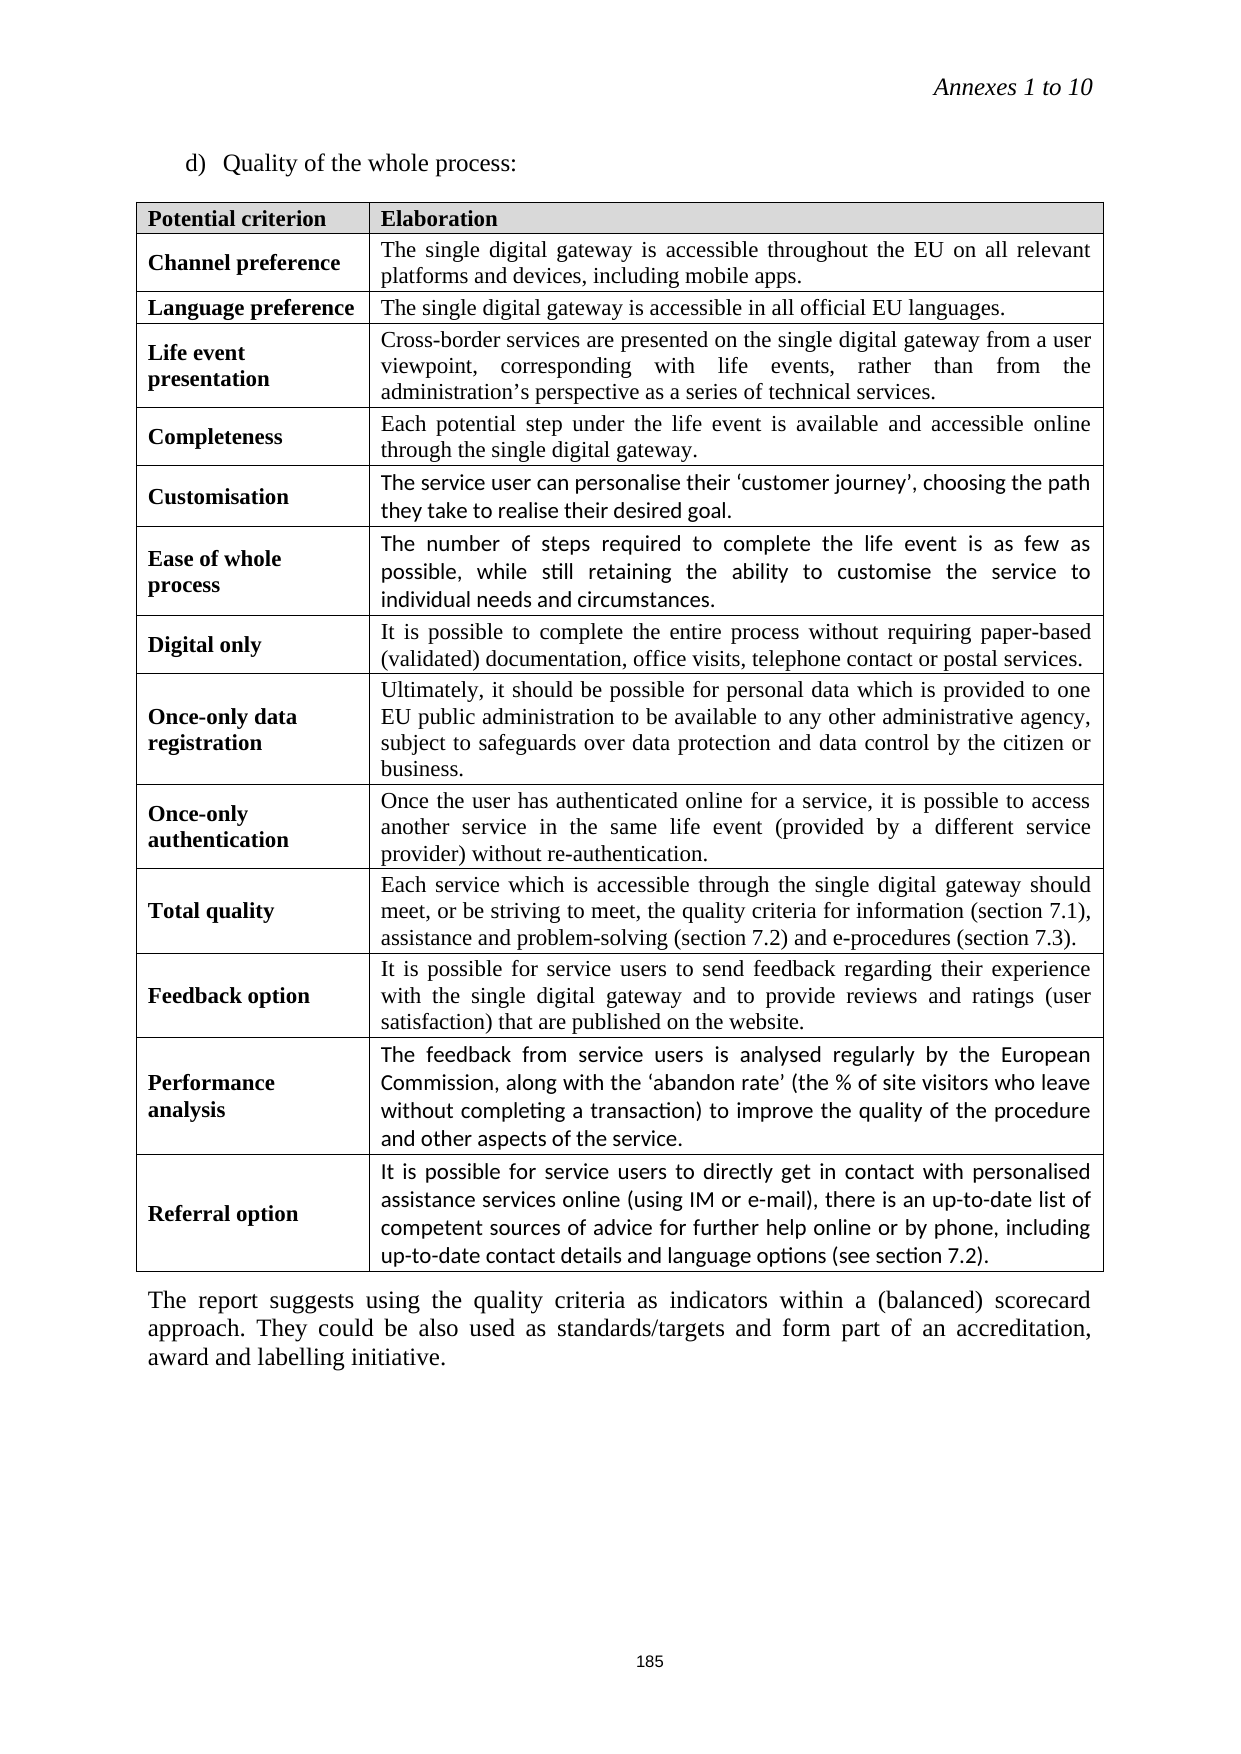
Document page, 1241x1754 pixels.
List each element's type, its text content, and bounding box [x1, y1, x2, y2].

table_cell The single digital gateway is accessible throughout the EU on all relevant platforms and devices, including mobile apps. [370, 234, 1103, 291]
table_cell Referral option [137, 1155, 369, 1271]
table_cell Ultimately, it should be possible for personal data which is provided to one EU public administration to be available to any other administrative agency, subject to safeguards over data protection and data control by the citizen or business. [370, 674, 1103, 784]
table_cell Customisation [137, 466, 369, 526]
table_cell It is possible to complete the entire process without requiring paper-based (validated) documentation, office visits, telephone contact or postal services. [370, 616, 1103, 673]
table_cell It is possible for service users to directly get in contact with personalised assistance services online (using IM or e-mail), there is an up-to-date list of competent sources of advice for further help online or by phone, including up-to-date contact details and language options (see section 7.2). [370, 1155, 1103, 1271]
table_cell It is possible for service users to send feedback regarding their experience with the single digital gateway and to provide reviews and ratings (user satisfaction) that are published on the website. [370, 954, 1103, 1037]
table_cell Life event presentation [137, 324, 369, 407]
table_cell Each potential step under the life event is available and accessible online through the single digital gateway. [370, 408, 1103, 465]
table_cell Once-only data registration [137, 674, 369, 784]
table_cell Total quality [137, 869, 369, 952]
table_cell Channel preference [137, 234, 369, 291]
table_cell Digital only [137, 616, 369, 673]
text The report suggests using the quality criteria as indicators within a (balanced) scorecard approach. They could be also used as standards/targets and form part of an accreditation, award and labelling initiative. [148, 1285, 1092, 1371]
table_cell Once-only authentication [137, 785, 369, 868]
table_cell Ease of whole process [137, 527, 369, 615]
table_cell Cross-border services are presented on the single digital gateway from a user viewpoint, corresponding with life events, rather than from the administration’s perspective as a series of technical services. [370, 324, 1103, 407]
table_cell Performance analysis [137, 1038, 369, 1154]
table_cell Each service which is accessible through the single digital gateway should meet, or be striving to meet, the quality criteria for information (section 7.1), assistance and problem-solving (section 7.2) and e-procedures (section 7.3). [370, 869, 1103, 952]
table_cell The number of steps required to complete the life event is as few as possible, while still retaining the ability to customise the service to individual needs and circumstances. [370, 527, 1103, 615]
table_cell The feedback from service users is analysed regularly by the European Commission, along with the ‘abandon rate’ (the % of site visitors who leave without completing a transaction) to improve the quality of the procedure and other aspects of the service. [370, 1038, 1103, 1154]
table_cell Feedback option [137, 954, 369, 1037]
table_cell The service user can personalise their ‘customer journey’, choosing the path they take to realise their desired goal. [370, 466, 1103, 526]
table_cell Language preference [137, 292, 369, 323]
table_cell Once the user has authenticated online for a service, it is possible to access another service in the same life event (provided by a different service provider) without re-authentication. [370, 785, 1103, 868]
table_header Potential criterion [137, 203, 369, 233]
table_header Elaboration [370, 203, 1103, 233]
list Quality of the whole process: [185, 148, 1092, 176]
table_cell The single digital gateway is accessible in all official EU languages. [370, 292, 1103, 323]
table_cell Completeness [137, 408, 369, 465]
